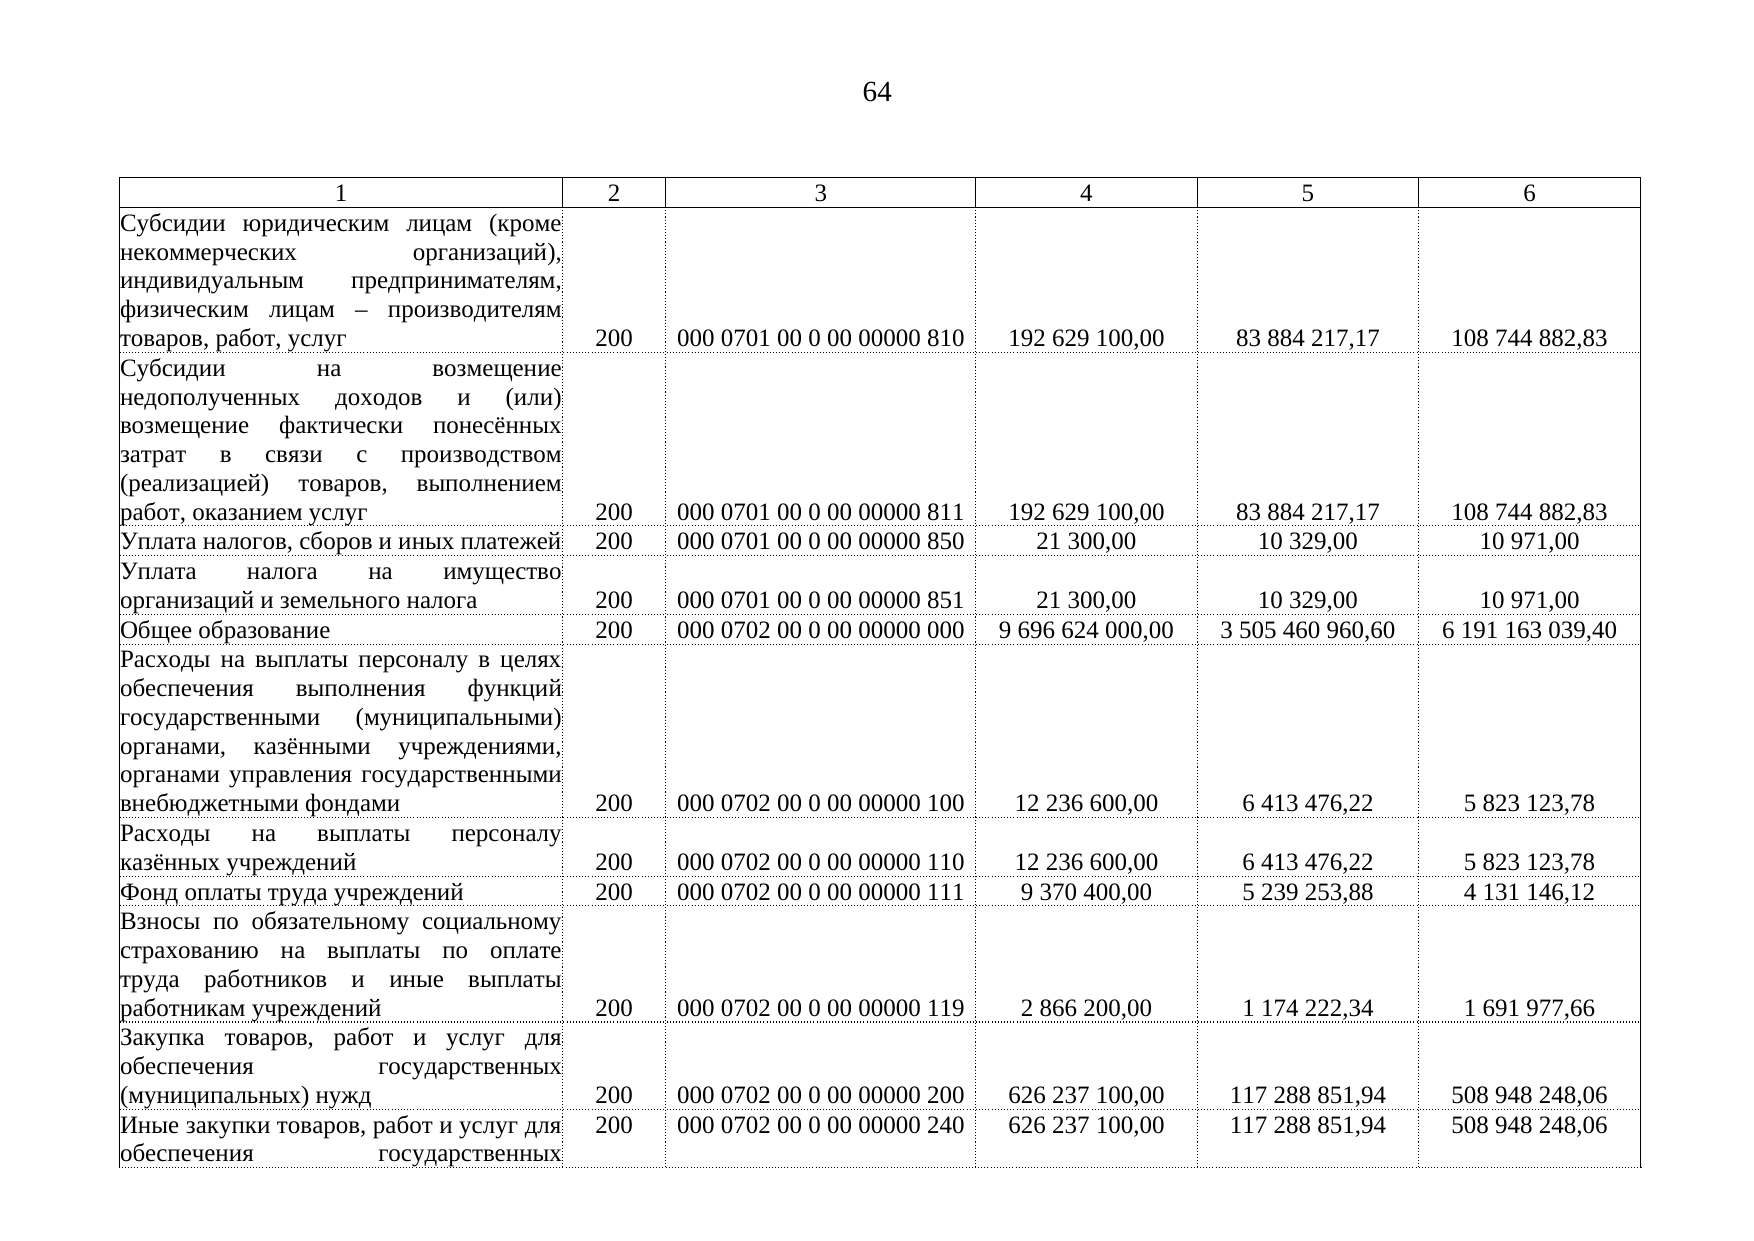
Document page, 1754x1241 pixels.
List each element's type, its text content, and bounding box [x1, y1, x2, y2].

table_header 1 [120, 178, 562, 207]
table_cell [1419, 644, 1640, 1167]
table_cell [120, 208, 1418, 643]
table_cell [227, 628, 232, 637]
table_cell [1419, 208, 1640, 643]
table_header 6 [1419, 178, 1640, 207]
table_header 5 [1198, 178, 1418, 207]
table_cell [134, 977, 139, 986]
table_header 3 [666, 178, 975, 207]
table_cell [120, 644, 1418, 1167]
table_header 2 [563, 178, 665, 207]
table_header 4 [976, 178, 1197, 207]
